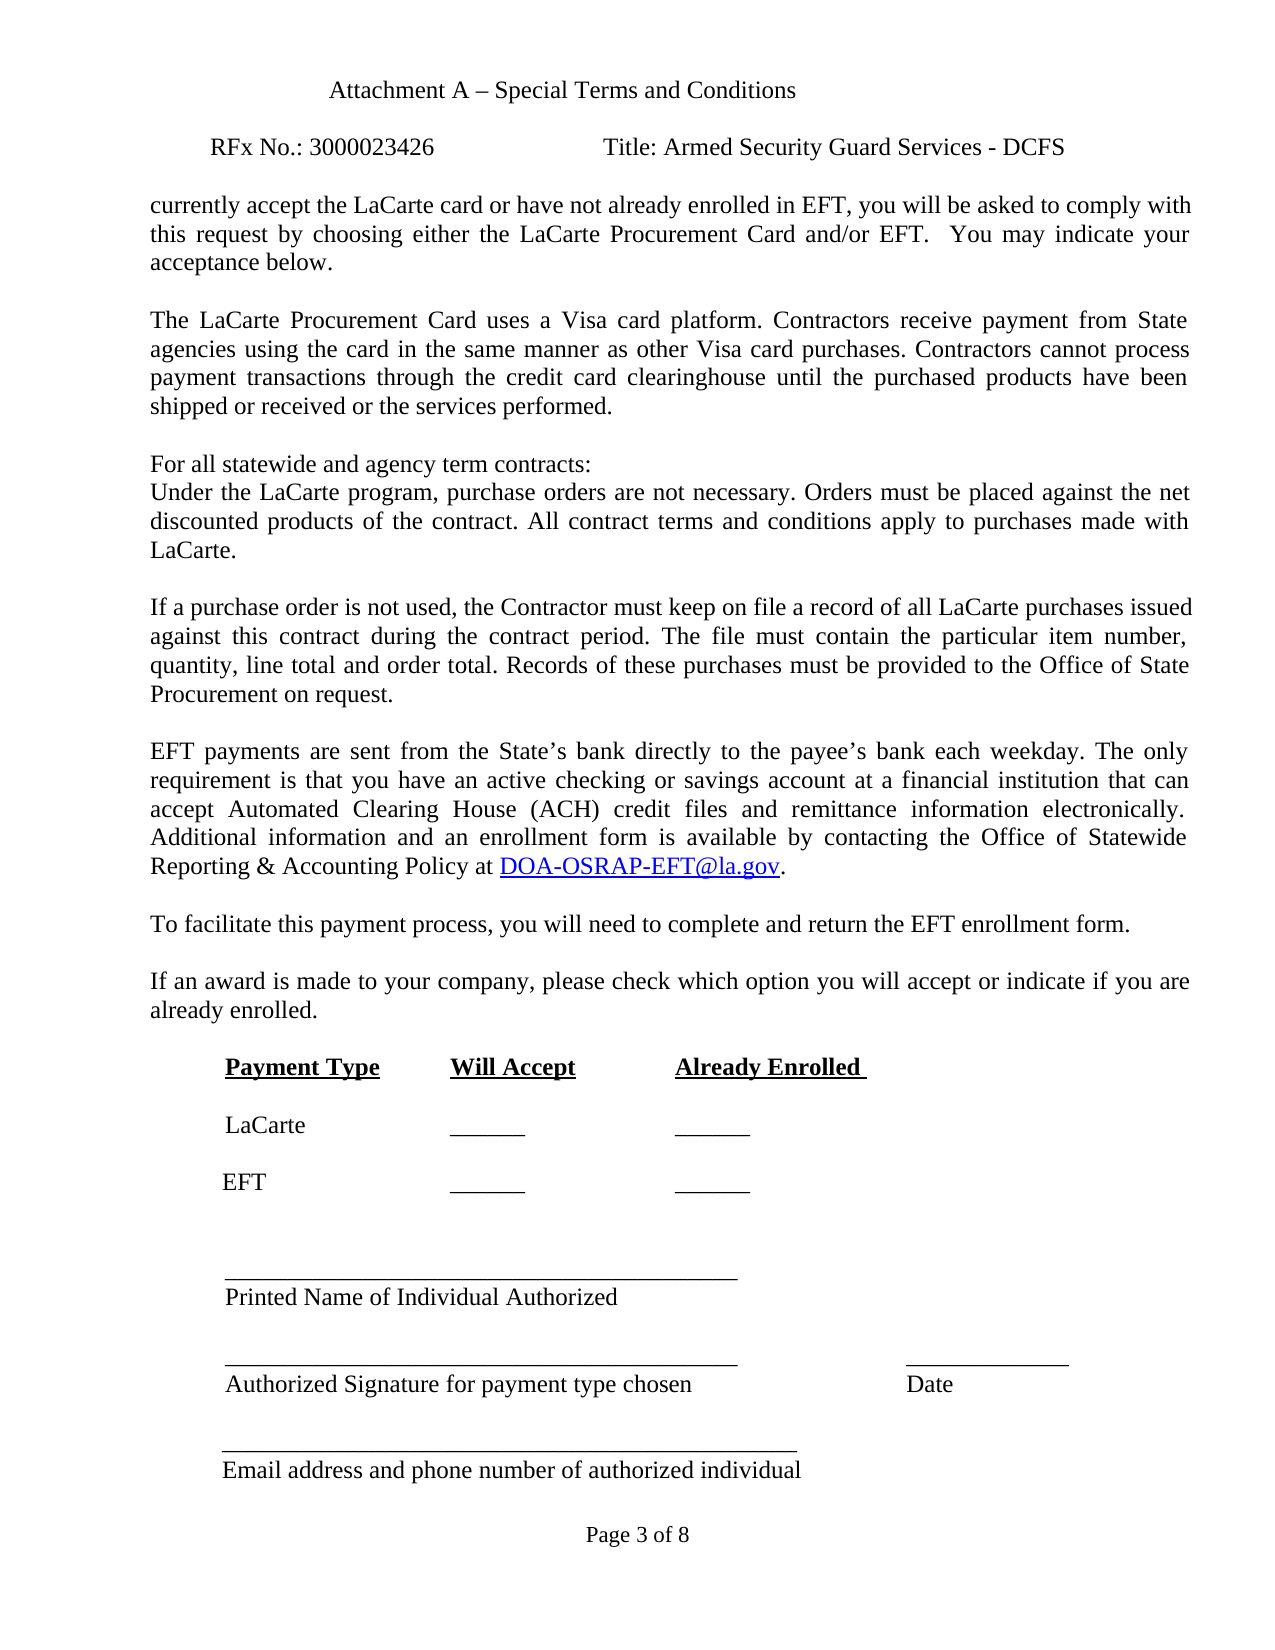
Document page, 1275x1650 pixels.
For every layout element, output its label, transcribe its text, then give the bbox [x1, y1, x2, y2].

list Authorized Signature for payment type chosen Date [131, 1369, 1200, 1397]
list The LaCarte Procurement Card uses a Visa card platform. Contractors receive payment from State agencies using the card in the same manner as other Visa card purchases. Contractors cannot process payment transactions through the credit card clearinghouse until the purchased products have been shipped or received or the services performed. [131, 305, 1200, 420]
list EFT ______ ______ [178, 1167, 1200, 1196]
list If an award is made to your company, please check which option you will accept or indicate if you are already enrolled. [131, 966, 1200, 1024]
list Printed Name of Individual Authorized [131, 1282, 1200, 1311]
list EFT payments are sent from the State’s bank directly to the payee’s bank each weekday. The only requirement is that you have an active checking or savings account at a financial institution that can accept Automated Clearing House (ACH) credit files and remittance information electronically. Additional information and an enrollment form is available by contacting the Office of Statewide Reporting & Accounting Policy at DOA-OSRAP-EFT@la.gov. [131, 736, 1200, 880]
list If a purchase order is not used, the Contractor must keep on file a record of all LaCarte purchases issued against this contract during the contract period. The file must contain the particular item number, quantity, line total and order total. Records of these purchases must be provided to the Office of State Procurement on request. [131, 592, 1200, 707]
list Payment Type Will Accept Already Enrolled [131, 1052, 1200, 1081]
list Under the LaCarte program, purchase orders are not necessary. Orders must be placed against the net discounted products of the contract. All contract terms and conditions apply to purchases made with LaCarte. [131, 477, 1200, 564]
list Email address and phone number of authorized individual [131, 1455, 1200, 1484]
list ______________________________________________ [131, 1426, 1200, 1455]
list _________________________________________ _____________ [131, 1340, 1200, 1369]
list _________________________________________ [131, 1254, 1200, 1282]
list For all statewide and agency term contracts: [131, 449, 1200, 477]
list LaCarte ______ ______ [131, 1110, 1200, 1139]
list To facilitate this payment process, you will need to complete and return the EFT enrollment form. [131, 909, 1200, 937]
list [131, 190, 1200, 276]
